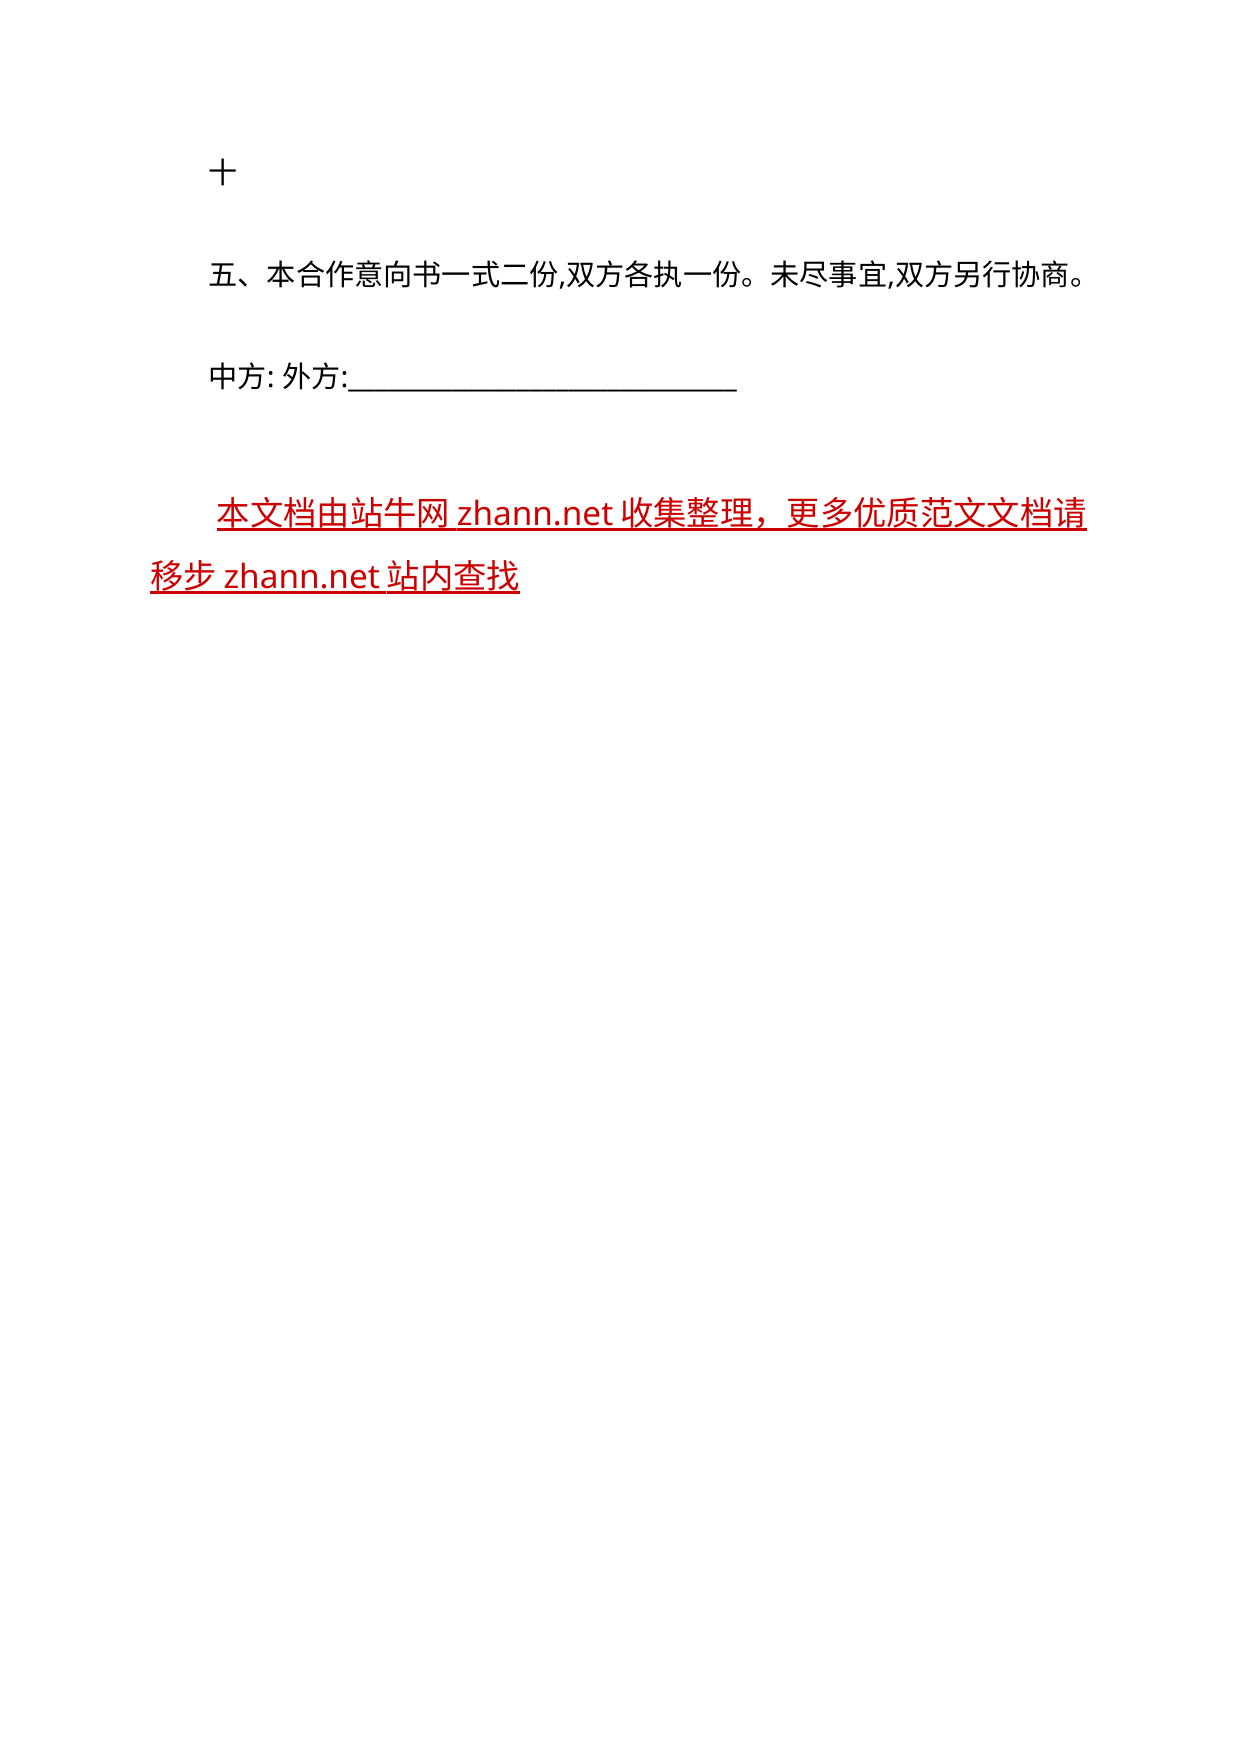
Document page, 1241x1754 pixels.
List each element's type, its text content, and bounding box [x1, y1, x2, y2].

text 十 [150, 150, 1090, 192]
text 本文档由站牛网zhann.net收集整理，更多优质范文文档请移步zhann.net站内查找 [150, 487, 1090, 598]
text 中方: 外方:______________________________ [150, 354, 1090, 396]
text 五、本合作意向书一式二份,双方各执一份。未尽事宜,双方另行协商。 [150, 252, 1090, 294]
